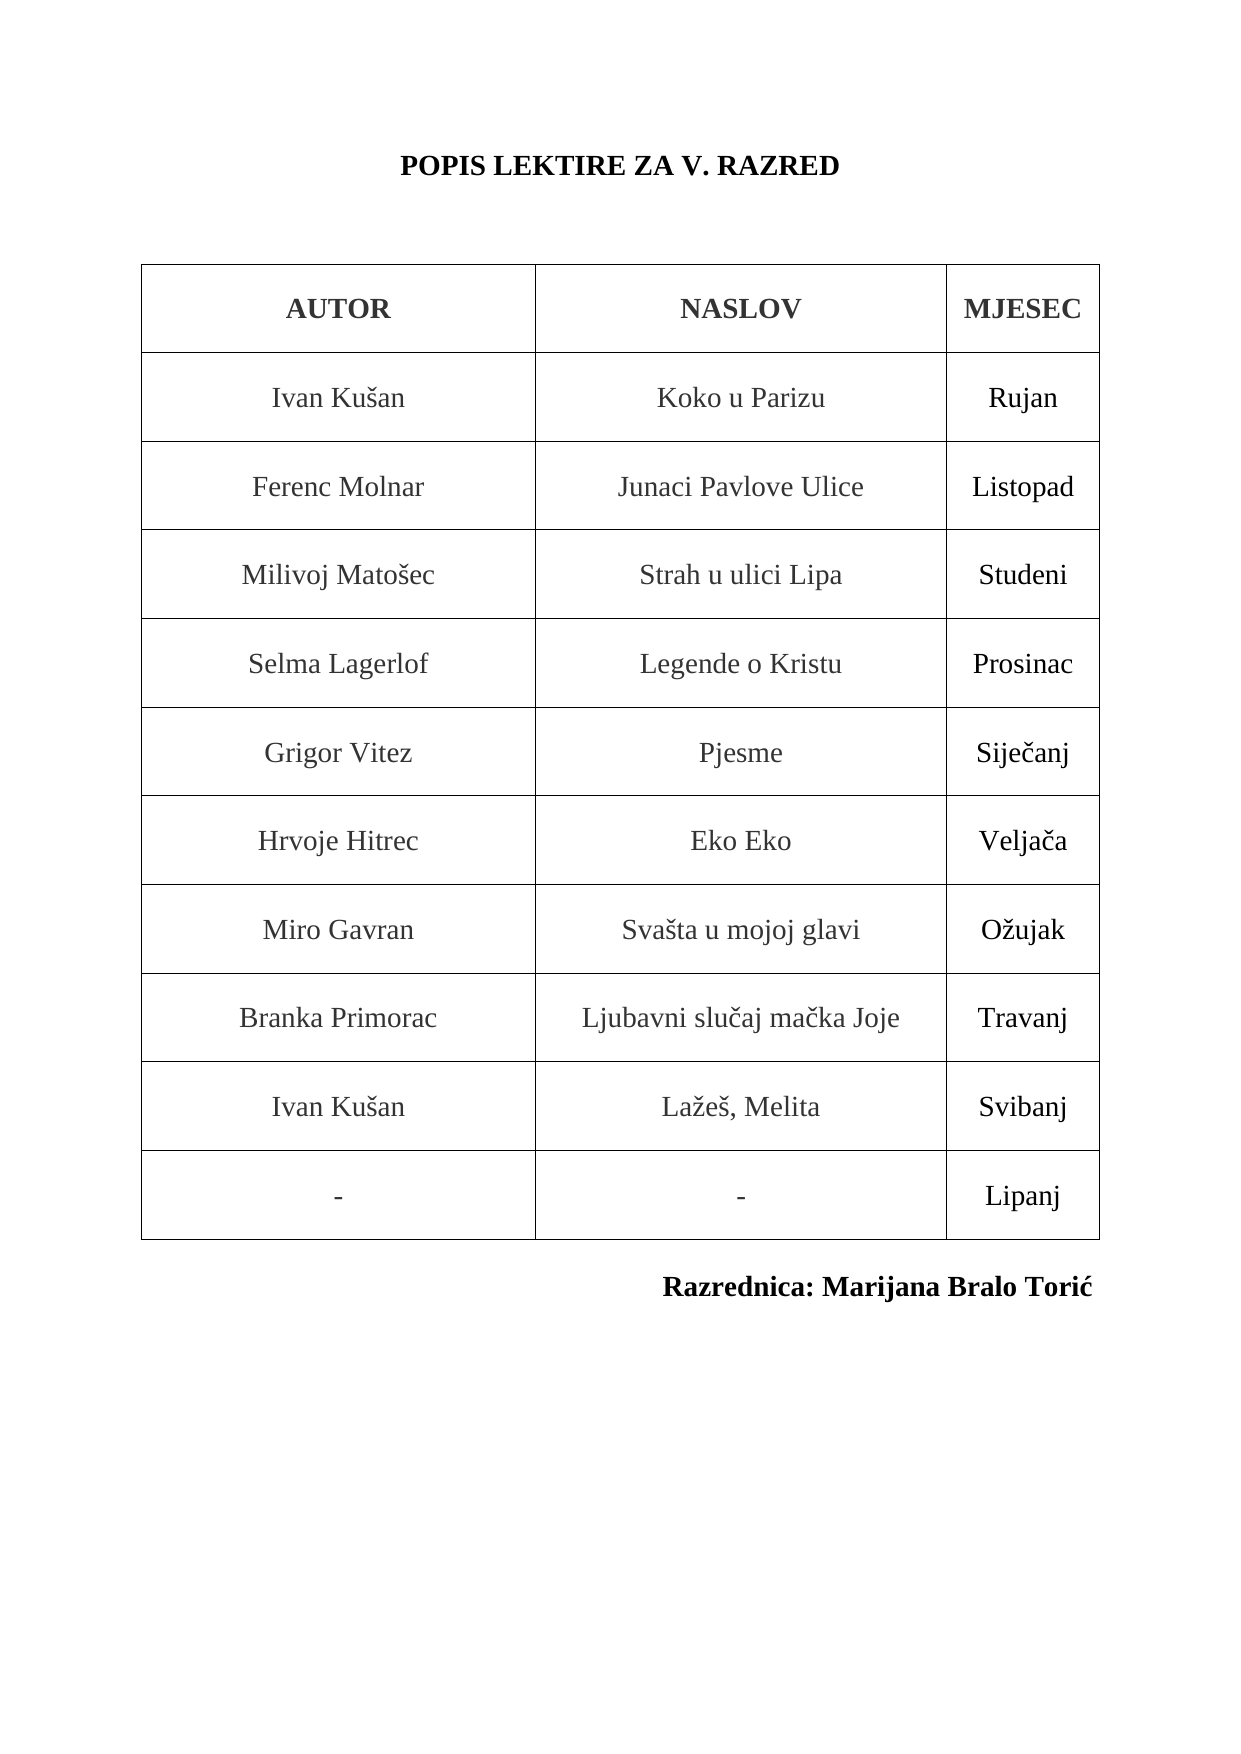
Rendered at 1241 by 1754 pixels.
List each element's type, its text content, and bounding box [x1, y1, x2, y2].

table_cell Siječanj [947, 708, 1099, 795]
table_cell Strah u ulici Lipa [536, 530, 946, 618]
table_cell Veljača [947, 796, 1099, 884]
table_header NASLOV [536, 265, 946, 352]
table_cell Svašta u mojoj glavi [536, 885, 946, 973]
table_cell Miro Gavran [142, 885, 535, 973]
table_cell Prosinac [947, 619, 1099, 707]
table_cell Junaci Pavlove Ulice [536, 442, 946, 529]
table_cell Legende o Kristu [536, 619, 946, 707]
table_cell Milivoj Matošec [142, 530, 535, 618]
table_cell Listopad [947, 442, 1099, 529]
table_cell Rujan [947, 353, 1099, 441]
table_cell Ivan Kušan [142, 1062, 535, 1150]
table_cell Branka Primorac [142, 974, 535, 1061]
table_cell Studeni [947, 530, 1099, 618]
table_cell Eko Eko [536, 796, 946, 884]
table_header AUTOR [142, 265, 535, 352]
table_cell Grigor Vitez [142, 708, 535, 795]
table_cell Koko u Parizu [536, 353, 946, 441]
text POPIS LEKTIRE ZA V. RAZRED [148, 148, 1093, 181]
table_cell Selma Lagerlof [142, 619, 535, 707]
table_cell Lažeš, Melita [536, 1062, 946, 1150]
table_cell - [536, 1151, 946, 1238]
table_cell Hrvoje Hitrec [142, 796, 535, 884]
table_cell Ožujak [947, 885, 1099, 973]
table_header MJESEC [947, 265, 1099, 352]
table_cell Lipanj [947, 1151, 1099, 1238]
table_cell Ljubavni slučaj mačka Joje [536, 974, 946, 1061]
table_cell Travanj [947, 974, 1099, 1061]
table_cell Svibanj [947, 1062, 1099, 1150]
text Razrednica: Marijana Bralo Torić [148, 1269, 1093, 1302]
table_cell - [142, 1151, 535, 1238]
table_cell Ferenc Molnar [142, 442, 535, 529]
table_cell Pjesme [536, 708, 946, 795]
table_cell Ivan Kušan [142, 353, 535, 441]
